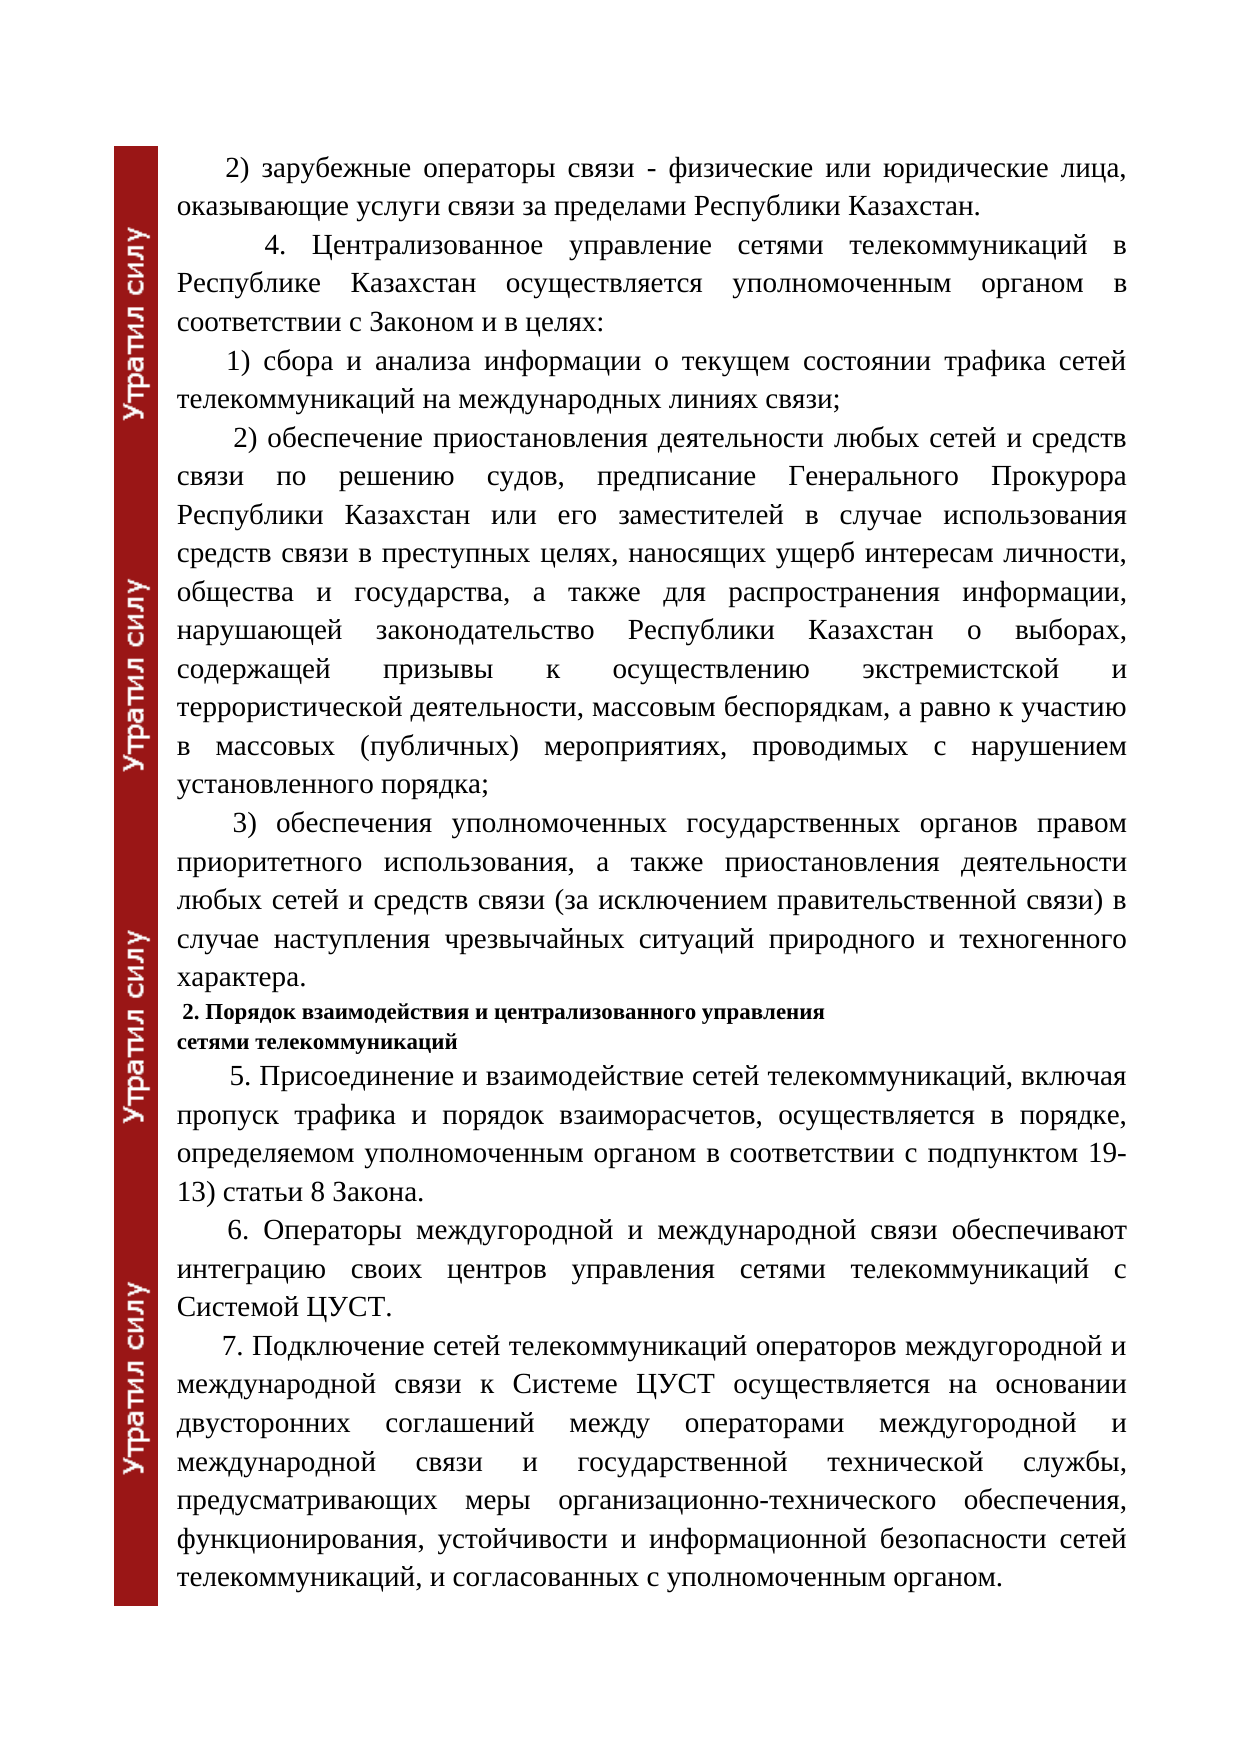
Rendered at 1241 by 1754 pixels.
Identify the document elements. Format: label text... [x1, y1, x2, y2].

picture [114, 800, 158, 805]
text 7. Подключение сетей телекоммуникаций операторов междугородной и международной связи к Системе ЦУСТ осуществляется на основании двусторонних соглашений между операторами междугородной и международной связи и государственной технической службы, предусматривающих меры организационно-технического обеспечения, функционирования, устойчивости и информационной безопасности сетей телекоммуникаций, и согласованных с уполномоченным органом. [112, 1328, 1128, 1593]
text 4. Централизованное управление сетями телекоммуникаций в Республике Казахстан осуществляется уполномоченным органом в соответствии с Законом и в целях: [112, 227, 1128, 338]
picture [114, 1323, 158, 1328]
text 3) обеспечения уполномоченных государственных органов правом приоритетного использования, а также приостановления деятельности любых сетей и средств связи (за исключением правительственной связи) в случае наступления чрезвычайных ситуаций природного и техногенного характера. [112, 805, 1128, 993]
picture [114, 1207, 158, 1212]
text 2. Порядок взаимодействия и централизованного управления сетями телекоммуникаций [112, 998, 1128, 1054]
picture [114, 993, 158, 998]
text 5. Присоединение и взаимодействие сетей телекоммуникаций, включая пропуск трафика и порядок взаиморасчетов, осуществляется в порядке, определяемом уполномоченным органом в соответствии с подпунктом 19-13) статьи 8 Закона. [112, 1058, 1128, 1207]
picture [114, 1593, 158, 1606]
picture [114, 1054, 158, 1058]
text 2) обеспечение приостановления деятельности любых сетей и средств связи по решению судов, предписание Генерального Прокурора Республики Казахстан или его заместителей в случае использования средств связи в преступных целях, наносящих ущерб интересам личности, общества и государства, а также для распространения информации, нарушающей законодательство Республики Казахстан о выборах, содержащей призывы к осуществлению экстремистской и террористической деятельности, массовым беспорядкам, а равно к участию в массовых (публичных) мероприятиях, проводимых с нарушением установленного порядка; [112, 420, 1128, 800]
picture [114, 222, 158, 227]
text 6. Операторы междугородной и международной связи обеспечивают интеграцию своих центров управления сетями телекоммуникаций с Системой ЦУСТ. [112, 1212, 1128, 1323]
picture [114, 146, 158, 150]
text 2) зарубежные операторы связи - физические или юридические лица, оказывающие услуги связи за пределами Республики Казахстан. [112, 150, 1128, 222]
picture [114, 338, 158, 343]
text 1) сбора и анализа информации о текущем состоянии трафика сетей телекоммуникаций на международных линиях связи; [112, 343, 1128, 415]
picture [114, 415, 158, 420]
